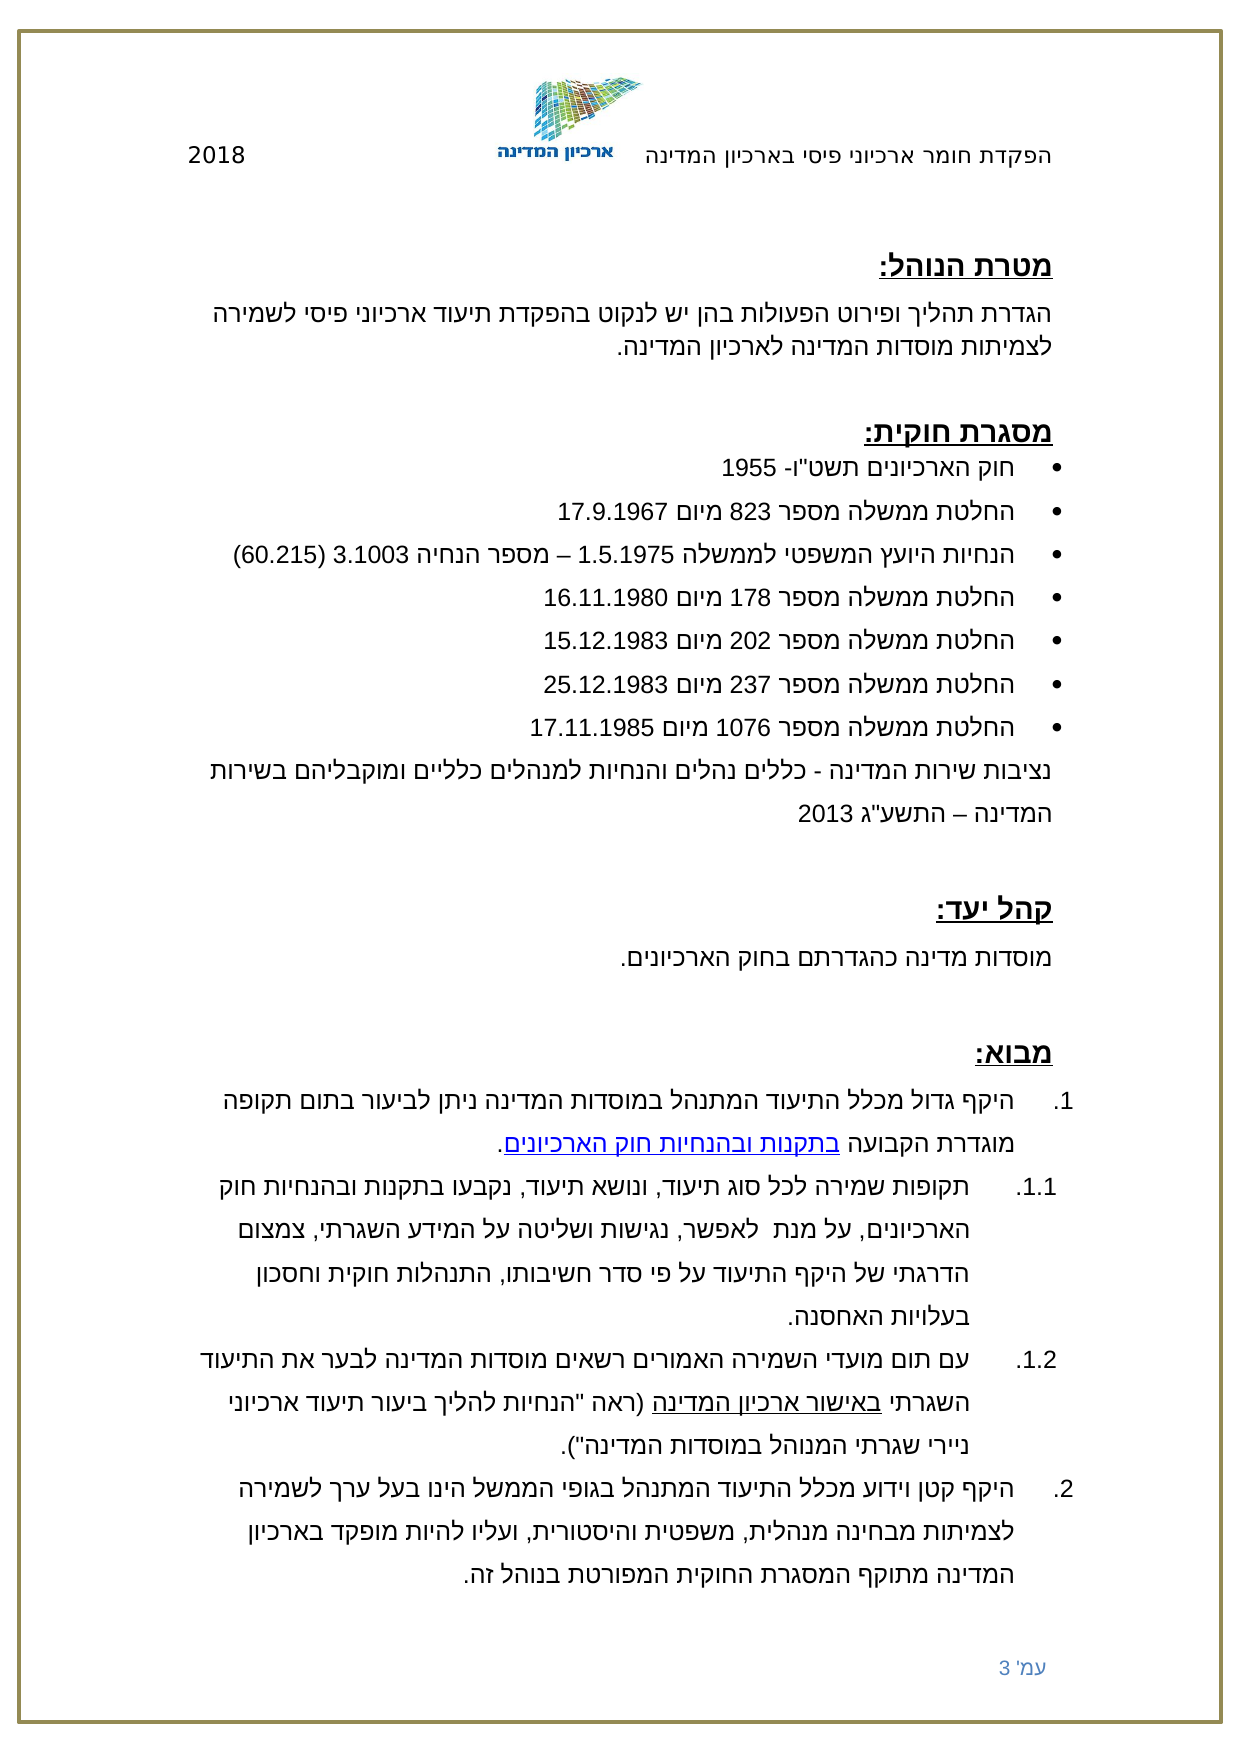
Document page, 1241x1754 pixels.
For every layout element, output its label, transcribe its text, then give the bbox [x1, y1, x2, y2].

list החלטת ממשלה מספר 823 מיום 17.9.1967 [187, 497, 1053, 526]
list עם תום מועדי השמירה האמורים רשאים מוסדות המדינה לבער את התיעוד השגרתי באישור ארכיון המדינה (ראה "הנחיות להליך ביעור תיעוד ארכיוני ניירי שגרתי המנוהל במוסדות המדינה"). [187, 1345, 1015, 1460]
text מוסדות מדינה כהגדרתם בחוק הארכיונים. [187, 943, 1053, 971]
list החלטת ממשלה מספר 178 מיום 16.11.1980 [187, 583, 1053, 612]
list היקף גדול מכלל התיעוד המתנהל במוסדות המדינה ניתן לביעור בתום תקופה מוגדרת הקבועה בתקנות ובהנחיות חוק הארכיונים. [187, 1086, 1053, 1158]
list החלטת ממשלה מספר 237 מיום 25.12.1983 [187, 669, 1053, 698]
subtitle קהל יעד: [187, 892, 1053, 926]
subtitle מסגרת חוקית: [187, 415, 1053, 448]
list הנחיות היועץ המשפטי לממשלה 1.5.1975 – מספר הנחיה 3.1003 (60.215) [187, 540, 1053, 569]
subtitle מבוא: [187, 1036, 1053, 1069]
picture [494, 73, 645, 164]
list החלטת ממשלה מספר 202 מיום 15.12.1983 [187, 626, 1053, 655]
list תקופות שמירה לכל סוג תיעוד, ונושא תיעוד, נקבעו בתקנות ובהנחיות חוק הארכיונים, על מנת לאפשר, נגישות ושליטה על המידע השגרתי, צמצום הדרגתי של היקף התיעוד על פי סדר חשיבותו, התנהלות חוקית וחסכון בעלויות האחסנה. [187, 1172, 1015, 1330]
subtitle מטרת הנוהל: [187, 248, 1053, 282]
text הגדרת תהליך ופירוט הפעולות בהן יש לנקוט בהפקדת תיעוד ארכיוני פיסי לשמירה לצמיתות מוסדות המדינה לארכיון המדינה. [187, 299, 1053, 361]
list החלטת ממשלה מספר 1076 מיום 17.11.1985 [187, 713, 1053, 742]
text נציבות שירות המדינה - כללים נהלים והנחיות למנהלים כלליים ומוקבליהם בשירות המדינה – התשע"ג 2013 [187, 756, 1053, 828]
list היקף קטן וידוע מכלל התיעוד המתנהל בגופי הממשל הינו בעל ערך לשמירה לצמיתות מבחינה מנהלית, משפטית והיסטורית, ועליו להיות מופקד בארכיון המדינה מתוקף המסגרת החוקית המפורטת בנוהל זה. [187, 1474, 1053, 1589]
list חוק הארכיונים תשט"ו- 1955 [187, 453, 1053, 482]
